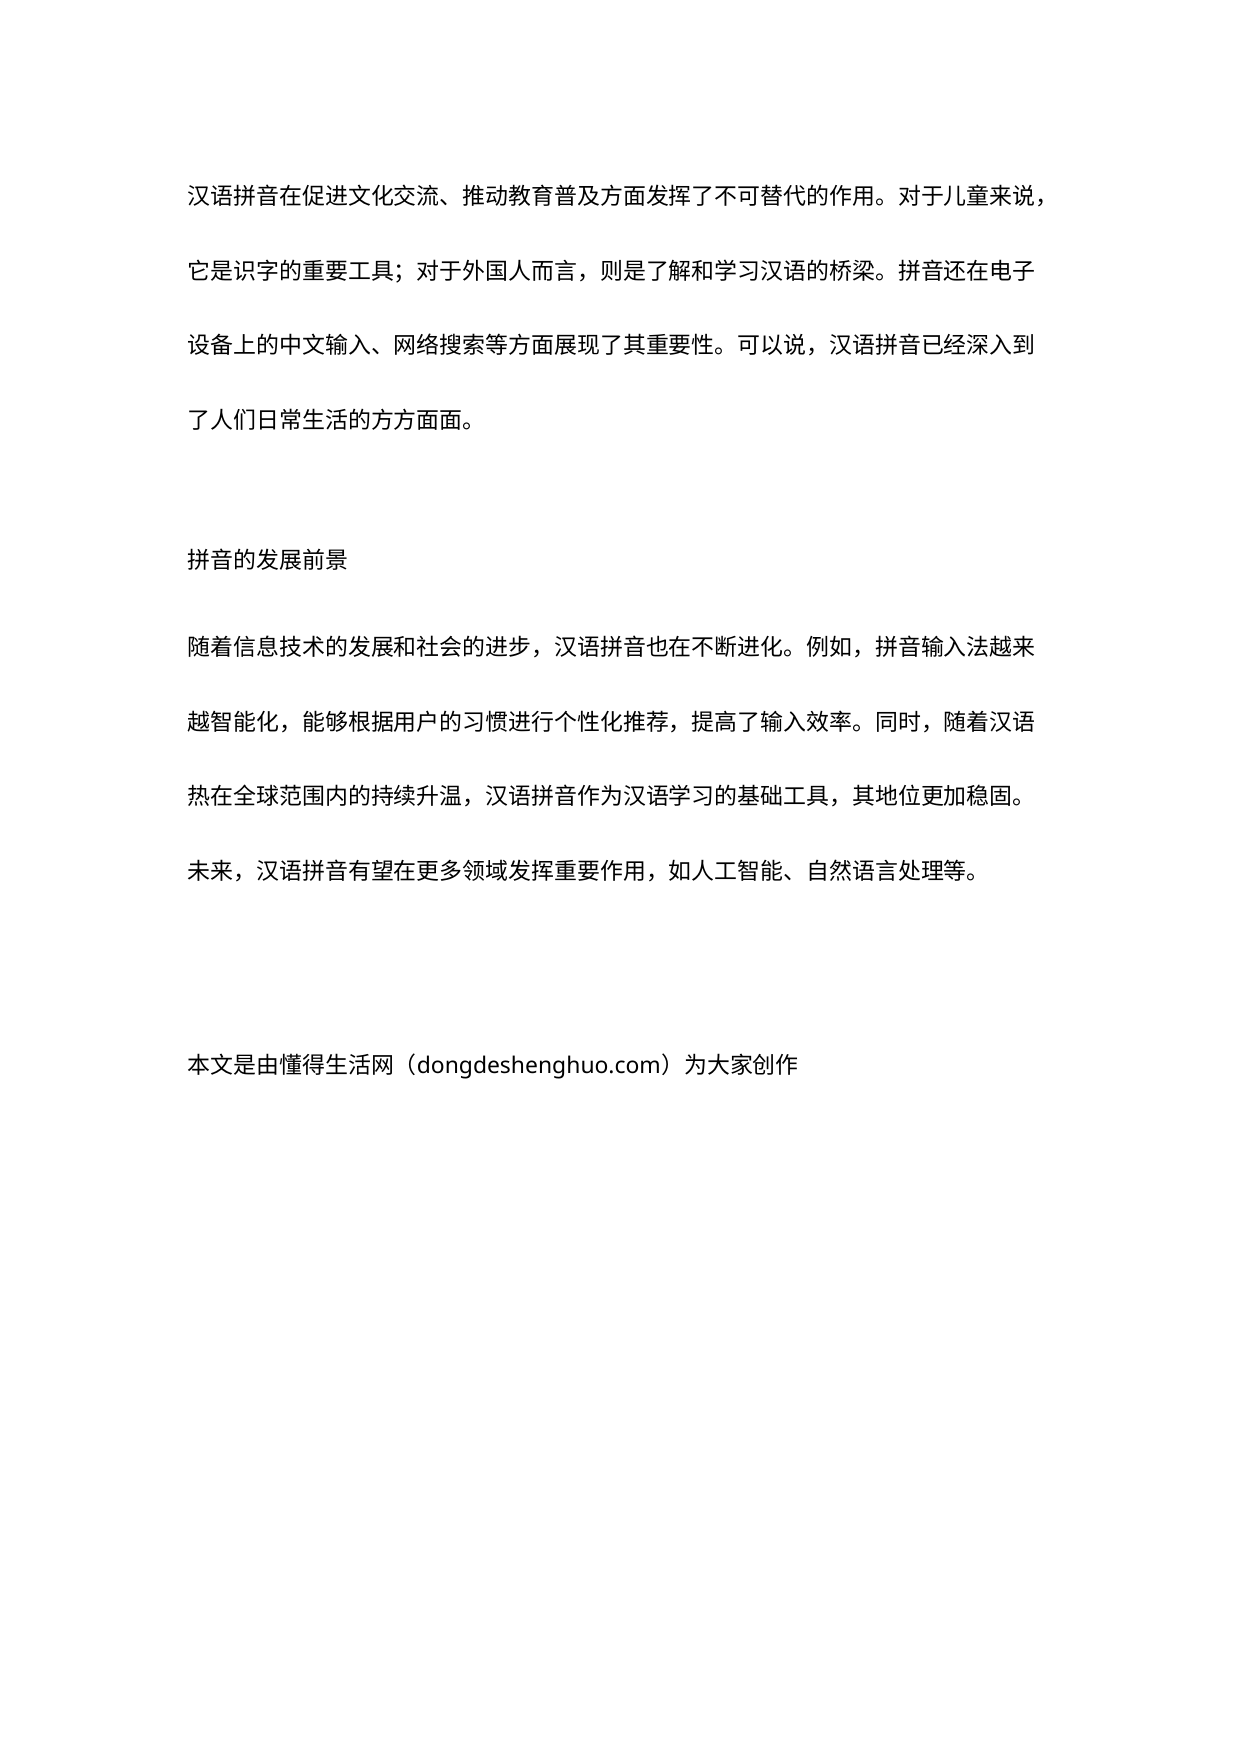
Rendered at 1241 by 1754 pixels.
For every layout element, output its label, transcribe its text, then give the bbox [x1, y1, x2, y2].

text 随着信息技术的发展和社会的进步，汉语拼音也在不断进化。例如，拼音输入法越来越智能化，能够根据用户的习惯进行个性化推荐，提高了输入效率。同时，随着汉语热在全球范围内的持续升温，汉语拼音作为汉语学习的基础工具，其地位更加稳固。未来，汉语拼音有望在更多领域发挥重要作用，如人工智能、自然语言处理等。 [187, 613, 1053, 902]
text 汉语拼音在促进文化交流、推动教育普及方面发挥了不可替代的作用。对于儿童来说，它是识字的重要工具；对于外国人而言，则是了解和学习汉语的桥梁。拼音还在电子设备上的中文输入、网络搜索等方面展现了其重要性。可以说，汉语拼音已经深入到了人们日常生活的方方面面。 [187, 162, 1053, 451]
text 拼音的发展前景 [187, 526, 1053, 591]
text 本文是由懂得生活网（dongdeshenghuo.com）为大家创作 [187, 1031, 1053, 1096]
